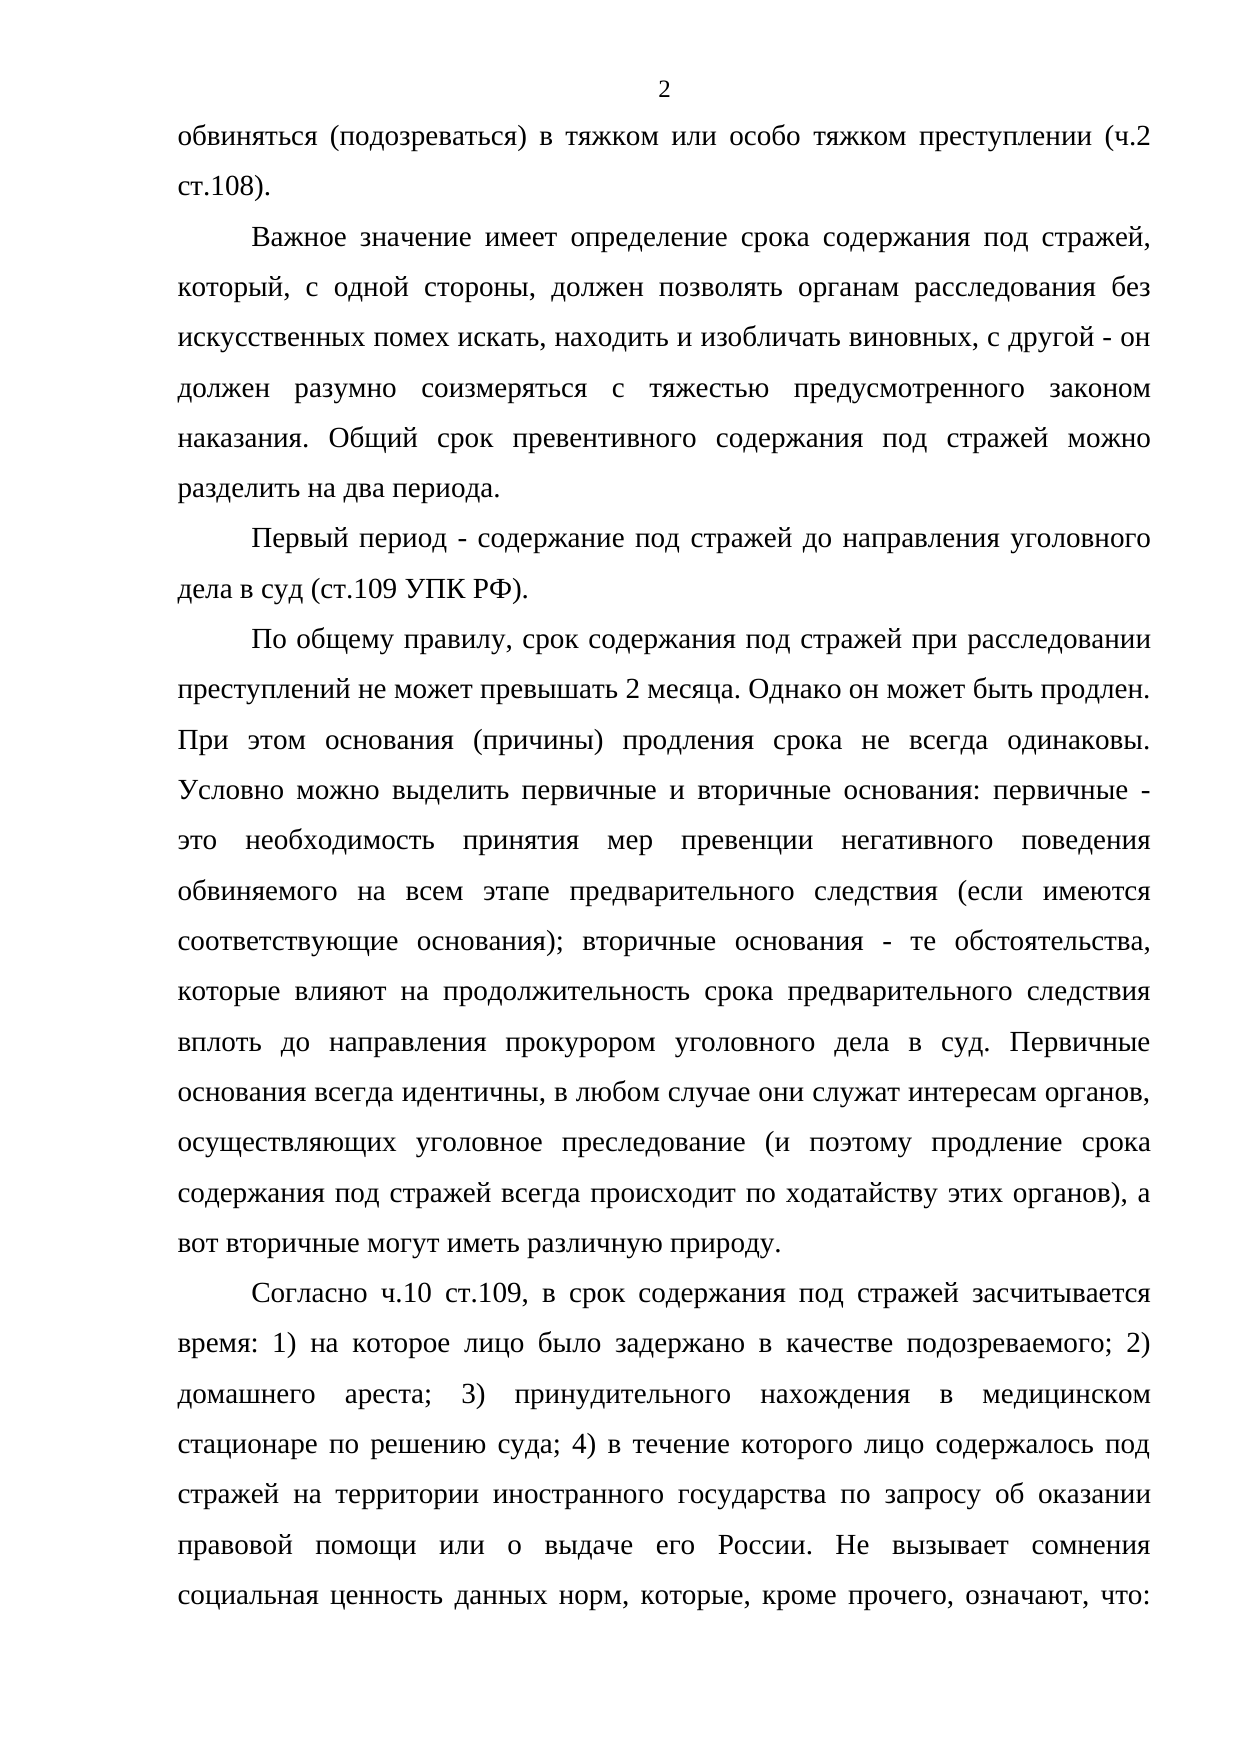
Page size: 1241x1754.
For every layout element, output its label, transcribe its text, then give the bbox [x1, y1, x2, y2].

text Важное значение имеет определение срока содержания под стражей, который, с одной стороны, должен позволять органам расследования без искусственных помех искать, находить и изобличать виновных, с другой - он должен разумно соизмеряться с тяжестью предусмотренного законом наказания. Общий срок превентивного содержания под стражей можно разделить на два периода. [177, 219, 1152, 504]
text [177, 1275, 1152, 1611]
text По общему правилу, срок содержания под стражей при расследовании преступлений не может превышать 2 месяца. Однако он может быть продлен. При этом основания (причины) продления срока не всегда одинаковы. Условно можно выделить первичные и вторичные основания: первичные - это необходимость принятия мер превенции негативного поведения обвиняемого на всем этапе предварительного следствия (если имеются соответствующие основания); вторичные основания - те обстоятельства, которые влияют на продолжительность срока предварительного следствия вплоть до направления прокурором уголовного дела в суд. Первичные основания всегда идентичны, в любом случае они служат интересам органов, осуществляющих уголовное преследование (и поэтому продление срока содержания под стражей всегда происходит по ходатайству этих органов), а вот вторичные могут иметь различную природу. [177, 621, 1152, 1258]
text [177, 118, 1152, 202]
text Первый период - содержание под стражей до направления уголовного дела в суд (ст.109 УПК РФ). [177, 521, 1152, 604]
